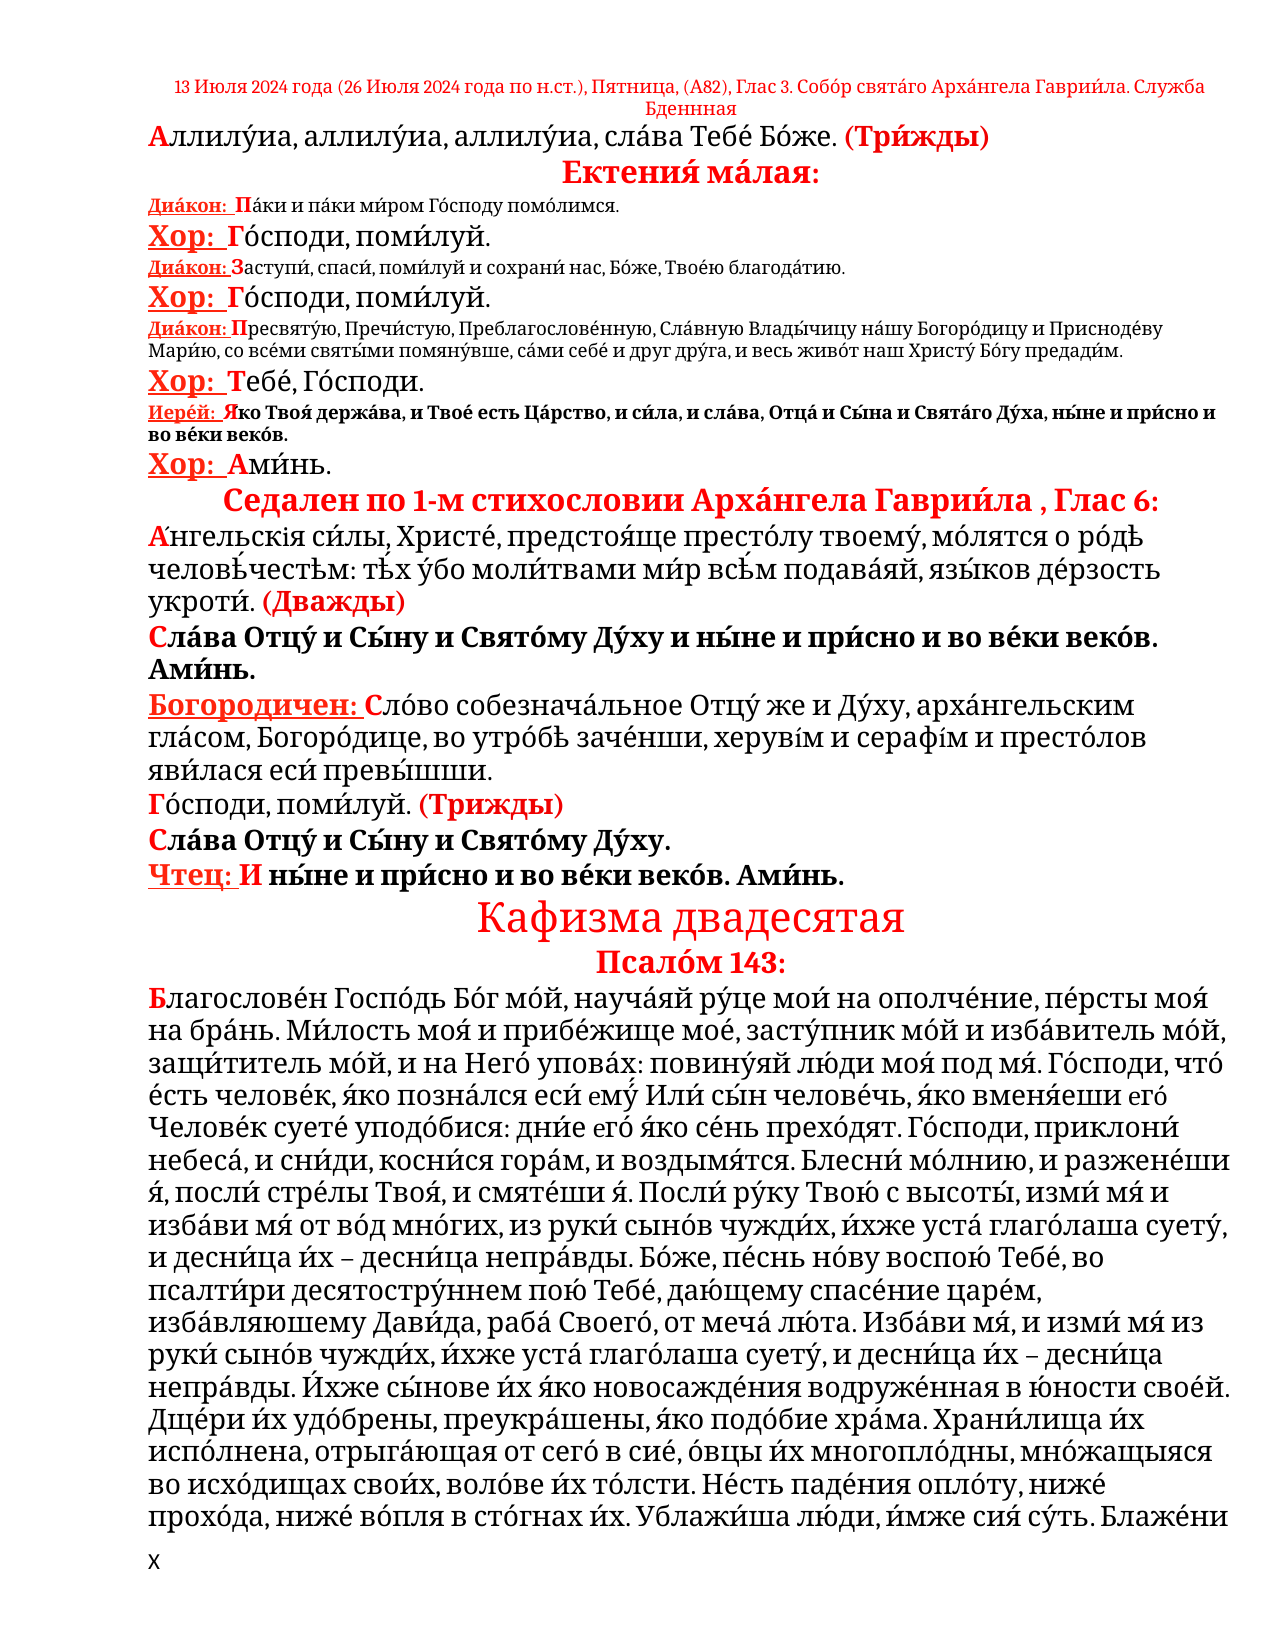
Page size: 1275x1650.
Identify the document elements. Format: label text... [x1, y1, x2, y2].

text Хор: Го́споди, поми́луй. [148, 449, 1233, 482]
text Аллилу́иа, аллилу́иа, аллилу́иа, сла́ва Тебе́ Бо́же. (Три́жды) [148, 288, 1233, 321]
text Кафизма двадесятая [148, 1062, 1233, 1110]
text Хор: Тебе́, Го́споди. [148, 532, 1233, 566]
text Иере́й: Я́ко Твоя́ держа́ва, и Твое́ есть Ца́рство, и си́ла, и сла́ва, Отца́ и Сы́на и Свята́го Ду́ха, ны́не и при́сно и во ве́ки веко́в. [148, 568, 1233, 613]
text А́нгельскiя си́лы, Христе́, предстоя́ще престо́лу твоему́, мо́лятся о ро́дѣ человѣ́честѣм: тѣ́х у́бо моли́твами ми́р всѣ́м подава́яй, язы́ков де́рзость укроти́. (Дважды) [148, 689, 1233, 786]
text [148, 1150, 1233, 1539]
text Чтец: И ны́не и при́сно и во ве́ки веко́в. Ами́нь. [148, 1027, 1233, 1060]
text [148, 121, 1233, 218]
text Псало́м 143: [148, 1112, 1233, 1148]
text Хор: Го́споди, поми́луй. [148, 387, 1233, 421]
text Ектения́ ма́лая: [148, 323, 1233, 359]
text Го́споди, поми́луй. (Трижды) [148, 957, 1233, 989]
text Седален по 1-м стихословии Арха́нгела Гаврии́ла , Глас 6: [148, 651, 1233, 687]
text Чтец: Сла́ва Отцу́ и Сы́ну и Свято́му Ду́ху и ны́не и при́сно и во ве́ки веко́в. Ами́нь. [148, 221, 1233, 286]
text Диа́кон: Заступи́, спаси́, поми́луй и сохрани́ нас, Бо́же, Твое́ю благода́тию. [148, 423, 1233, 447]
text Диа́кон: Па́ки и па́ки ми́ром Го́споду помо́лимся. [148, 361, 1233, 385]
text Диа́кон: Пресвяту́ю, Пречи́стую, Преблагослове́нную, Сла́вную Влады́чицу на́шу Богоро́дицу и Присноде́ву Мари́ю, со все́ми святы́ми помяну́вше, са́ми себе́ и друг дру́га, и весь живо́т наш Христу́ Бо́гу предади́м. [148, 484, 1233, 530]
text Сла́ва Отцу́ и Сы́ну и Свято́му Ду́ху. [148, 991, 1233, 1024]
text Богородичен: Сло́во собезнача́льное Отцу́ же и Ду́ху, арха́нгельским гла́сом, Богоро́дице, во утро́бѣ заче́нши, херувíм и серафíм и престо́лов яви́лася еси́ превы́шши. [148, 856, 1233, 954]
text Хор: Ами́нь. [148, 615, 1233, 649]
text Сла́ва Отцу́ и Сы́ну и Свято́му Ду́ху и ны́не и при́сно и во ве́ки веко́в. Ами́нь. [148, 788, 1233, 854]
